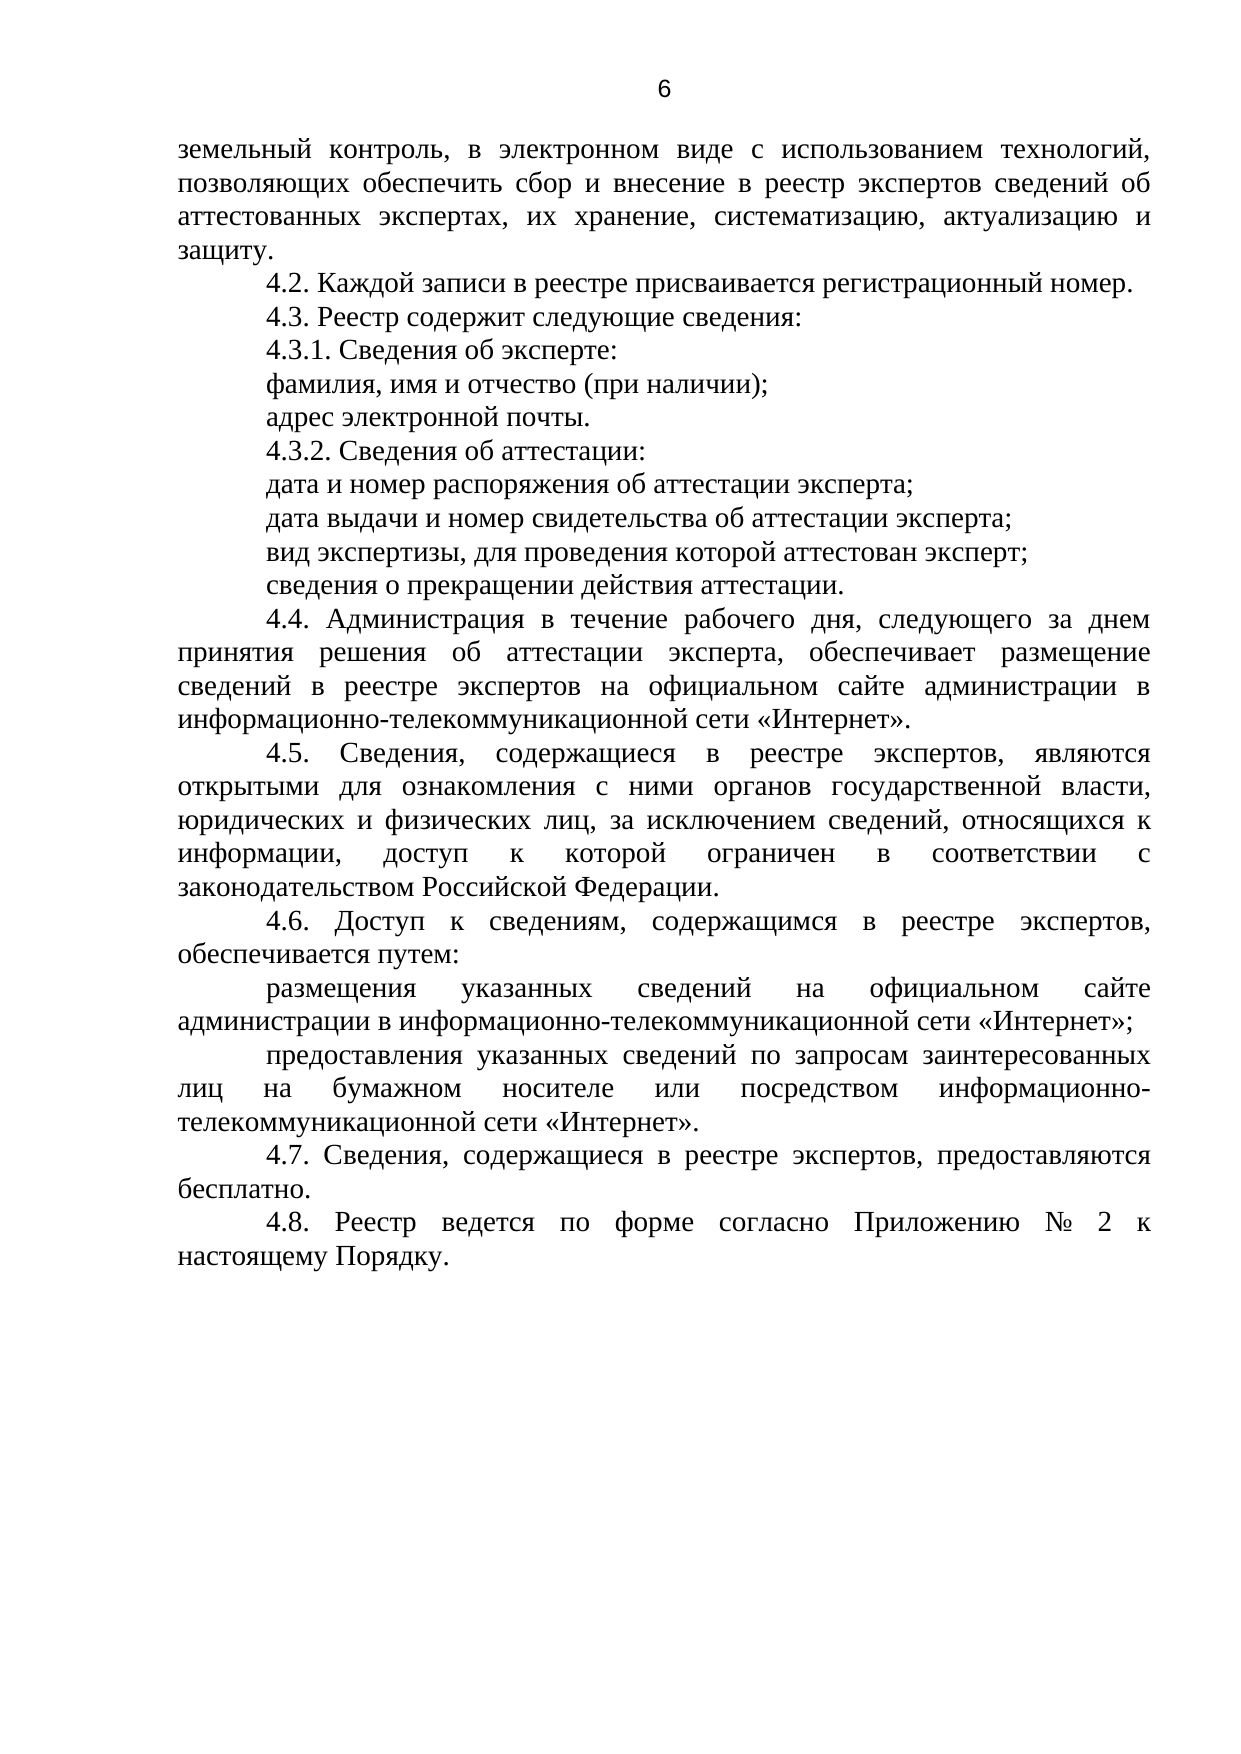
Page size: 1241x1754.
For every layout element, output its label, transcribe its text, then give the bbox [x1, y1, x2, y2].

text 4.3.2. Сведения об аттестации: [177, 433, 1152, 467]
text 4.6. Доступ к сведениям, содержащимся в реестре экспертов, обеспечивается путем: [177, 903, 1152, 970]
text фамилия, имя и отчество (при наличии); [177, 366, 1152, 399]
text адрес электронной почты. [177, 399, 1152, 433]
text 4.8. Реестр ведется по форме согласно Приложению № 2 к настоящему Порядку. [177, 1204, 1152, 1272]
text 4.7. Сведения, содержащиеся в реестре экспертов, предоставляются бесплатно. [177, 1137, 1152, 1204]
text 4.3. Реестр содержит следующие сведения: [177, 299, 1152, 332]
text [177, 131, 1152, 265]
text 4.2. Каждой записи в реестре присваивается регистрационный номер. [177, 265, 1152, 299]
text дата и номер распоряжения об аттестации эксперта; [177, 467, 1152, 500]
text сведения о прекращении действия аттестации. [177, 567, 1152, 601]
text 4.5. Сведения, содержащиеся в реестре экспертов, являются открытыми для ознакомления с ними органов государственной власти, юридических и физических лиц, за исключением сведений, относящихся к информации, доступ к которой ограничен в соответствии с законодательством Российской Федерации. [177, 735, 1152, 903]
text дата выдачи и номер свидетельства об аттестации эксперта; [177, 500, 1152, 534]
text размещения указанных сведений на официальном сайте администрации в информационно-телекоммуникационной сети «Интернет»; [177, 970, 1152, 1037]
text предоставления указанных сведений по запросам заинтересованных лиц на бумажном носителе или посредством информационно-телекоммуникационной сети «Интернет». [177, 1037, 1152, 1137]
text 4.3.1. Сведения об эксперте: [177, 332, 1152, 366]
text 4.4. Администрация в течение рабочего дня, следующего за днем принятия решения об аттестации эксперта, обеспечивает размещение сведений в реестре экспертов на официальном сайте администрации в информационно-телекоммуникационной сети «Интернет». [177, 601, 1152, 735]
text вид экспертизы, для проведения которой аттестован эксперт; [177, 534, 1152, 567]
